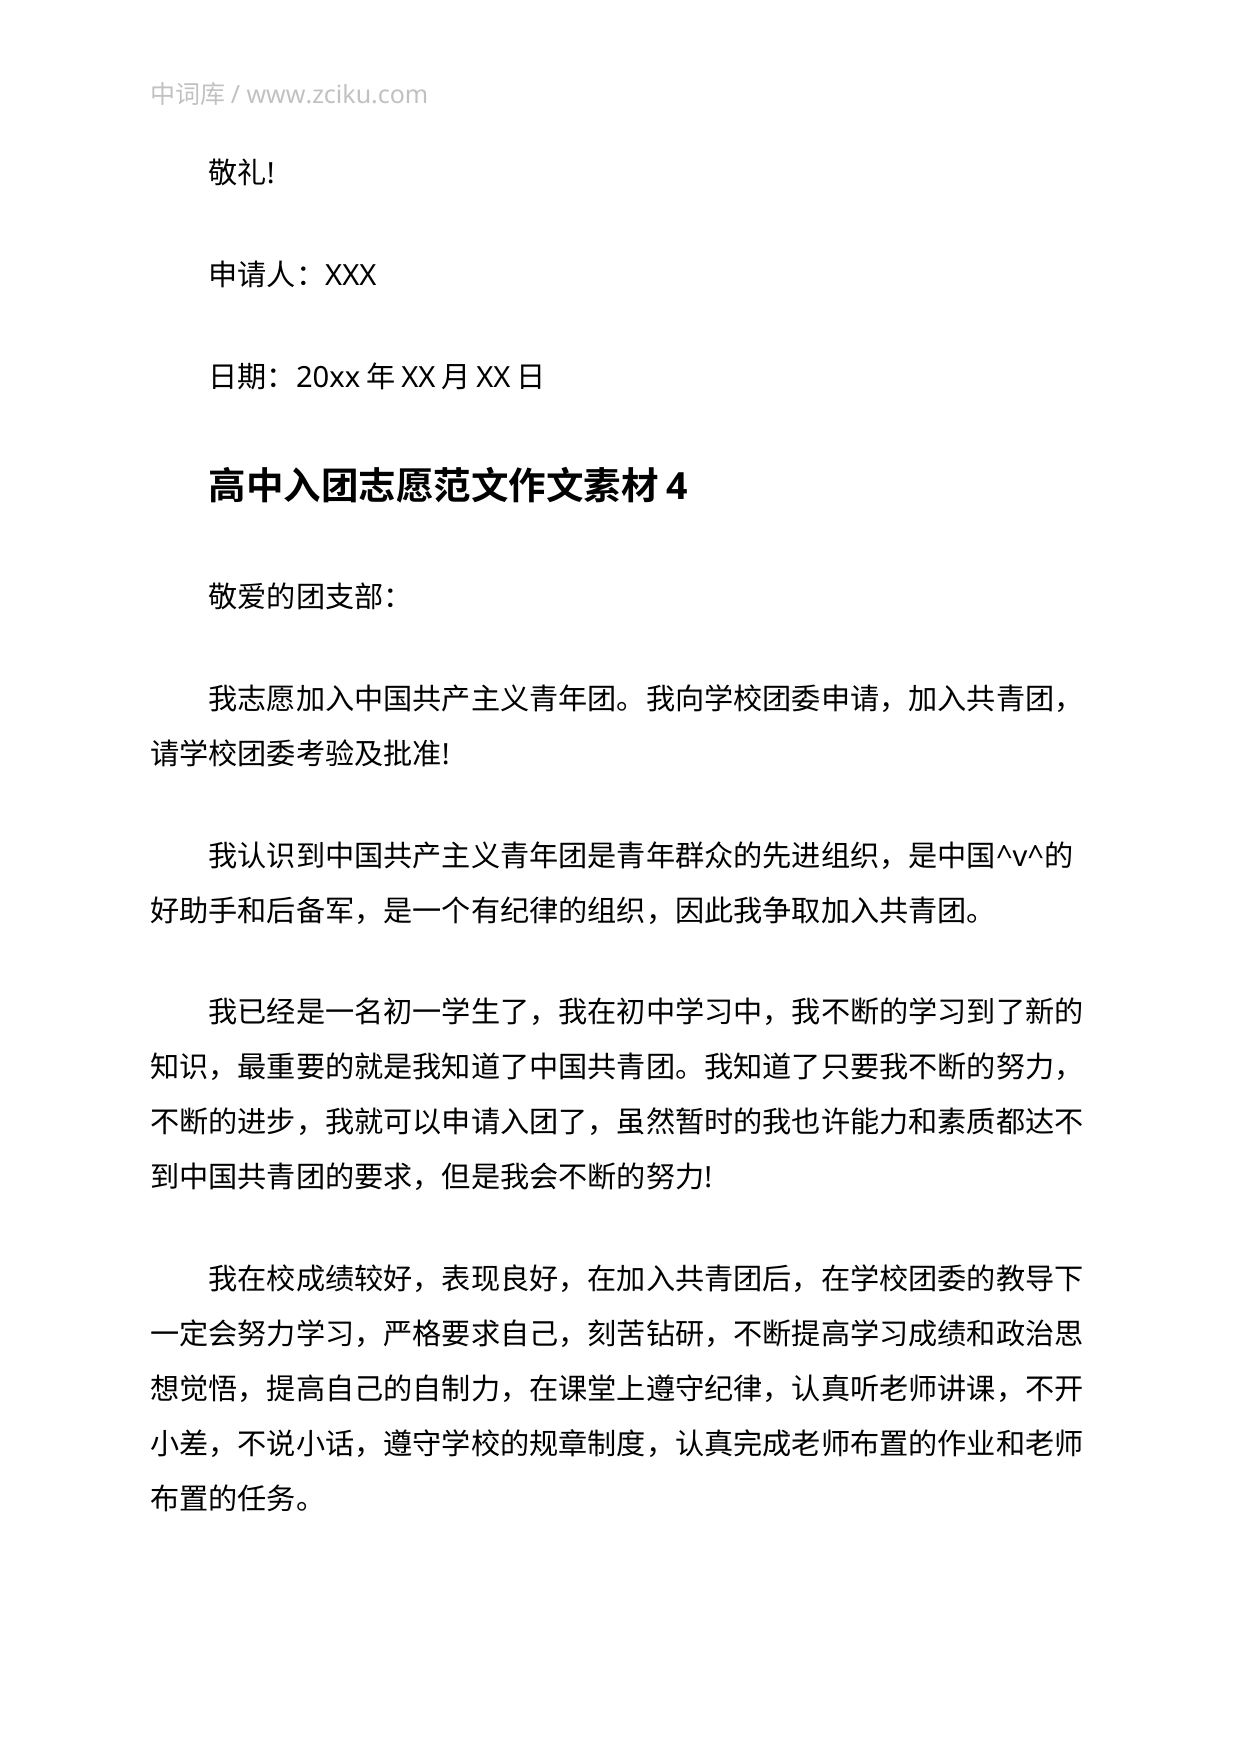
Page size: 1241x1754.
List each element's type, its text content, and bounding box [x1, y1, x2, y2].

text 申请人：XXX [150, 252, 1090, 294]
text 我在校成绩较好，表现良好，在加入共青团后，在学校团委的教导下一定会努力学习，严格要求自己，刻苦钻研，不断提高学习成绩和政治思想觉悟，提高自己的自制力，在课堂上遵守纪律，认真听老师讲课，不开小差，不说小话，遵守学校的规章制度，认真完成老师布置的作业和老师布置的任务。 [150, 1256, 1090, 1517]
text 敬爱的团支部： [150, 573, 1090, 616]
text 我认识到中国共产主义青年团是青年群众的先进组织，是中国^v^的好助手和后备军，是一个有纪律的组织，因此我争取加入共青团。 [150, 832, 1090, 929]
text 高中入团志愿范文作文素材4 [150, 456, 1090, 510]
text 日期：20xx年XX月XX日 [150, 354, 1090, 396]
text 我已经是一名初一学生了，我在初中学习中，我不断的学习到了新的知识，最重要的就是我知道了中国共青团。我知道了只要我不断的努力，不断的进步，我就可以申请入团了，虽然暂时的我也许能力和素质都达不到中国共青团的要求，但是我会不断的努力! [150, 989, 1090, 1196]
text 敬礼! [150, 150, 1090, 192]
text 我志愿加入中国共产主义青年团。我向学校团委申请，加入共青团，请学校团委考验及批准! [150, 675, 1090, 773]
